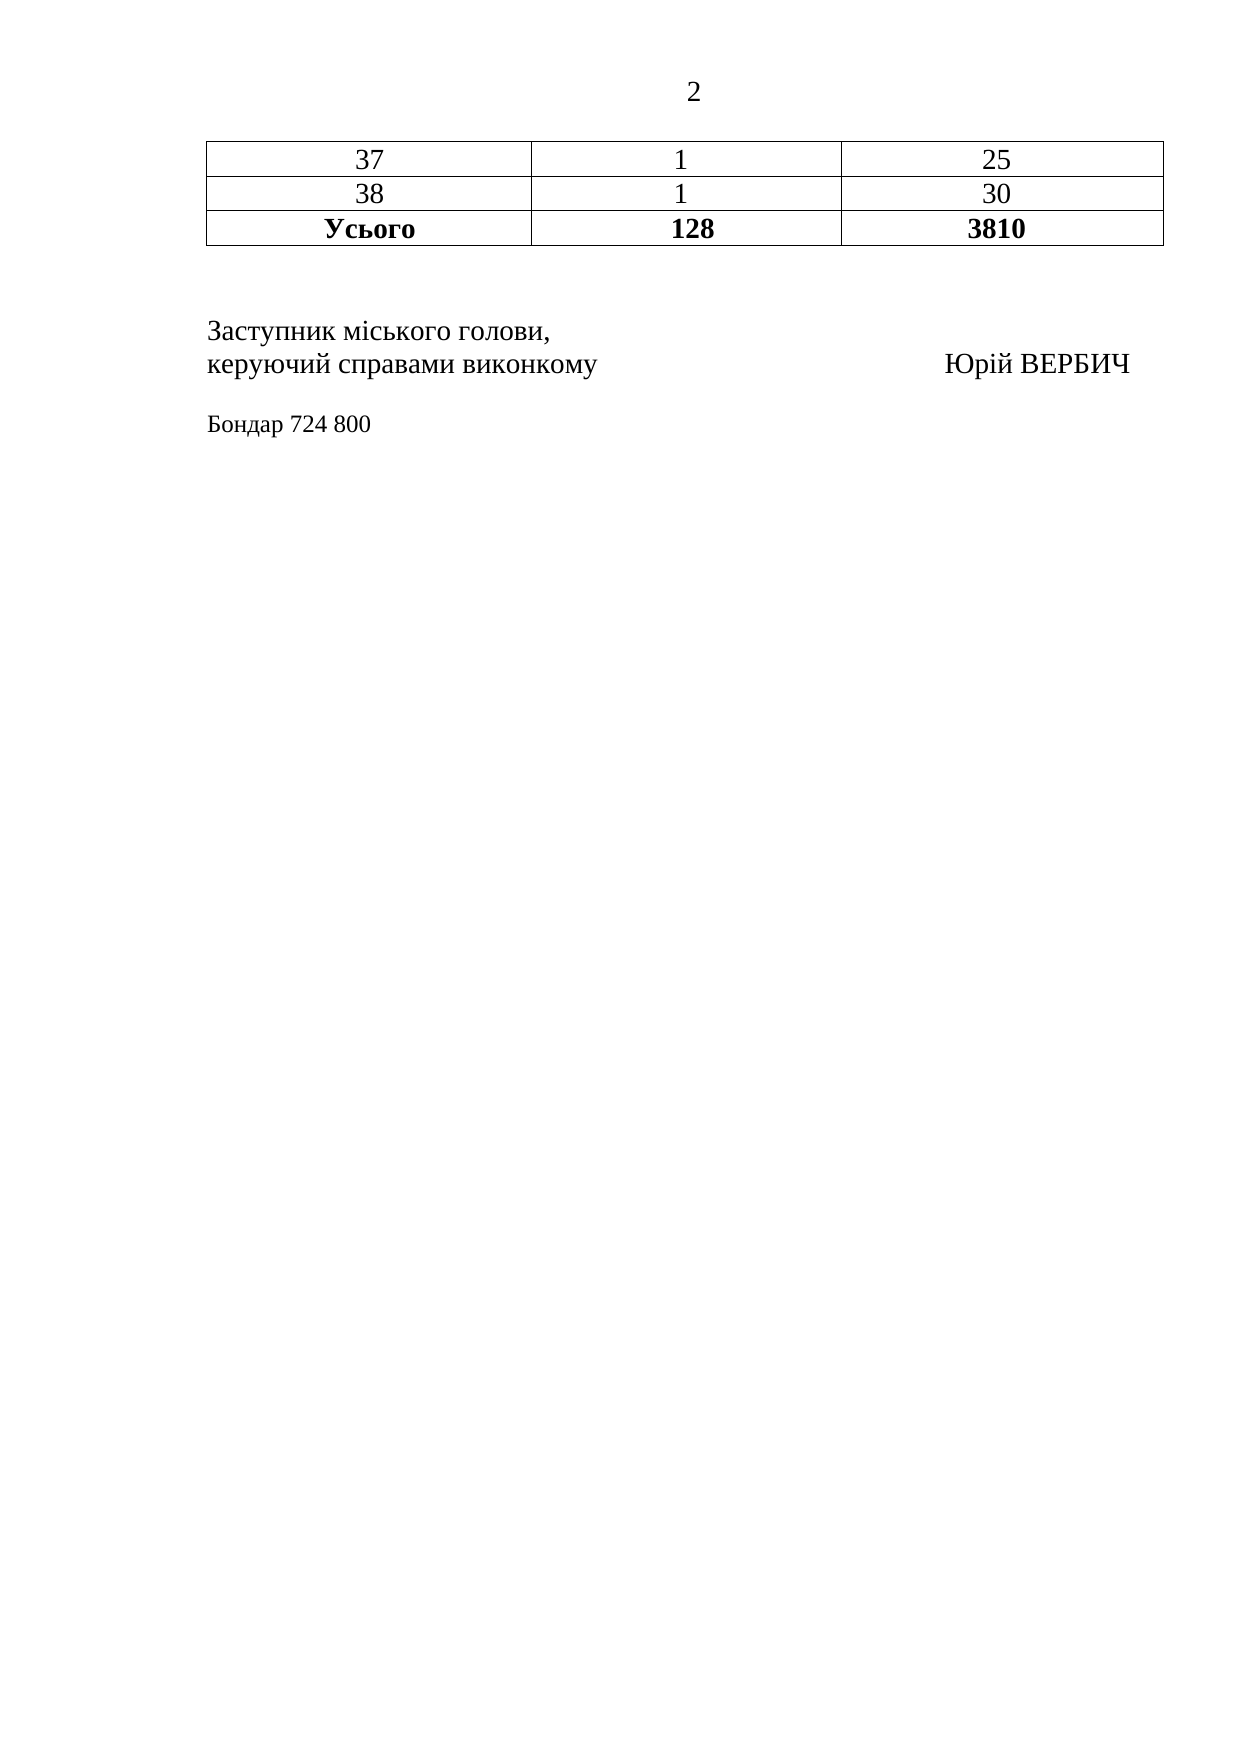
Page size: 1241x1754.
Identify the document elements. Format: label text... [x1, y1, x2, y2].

table_cell 30 [842, 177, 1163, 210]
table_cell 37 [207, 142, 531, 176]
table_cell 1 [532, 177, 841, 210]
table_cell 38 [207, 177, 531, 210]
table_cell 25 [842, 142, 1163, 176]
table_cell Усього [207, 211, 531, 245]
text Заступник міського голови, [207, 313, 1181, 346]
text керуючий справами виконкому Юрій ВЕРБИЧ [207, 346, 1181, 380]
table_cell 128 [532, 211, 841, 245]
table_cell 1 [532, 142, 841, 176]
table_cell 3810 [842, 211, 1163, 245]
text Бондар 724 800 [207, 409, 1181, 437]
